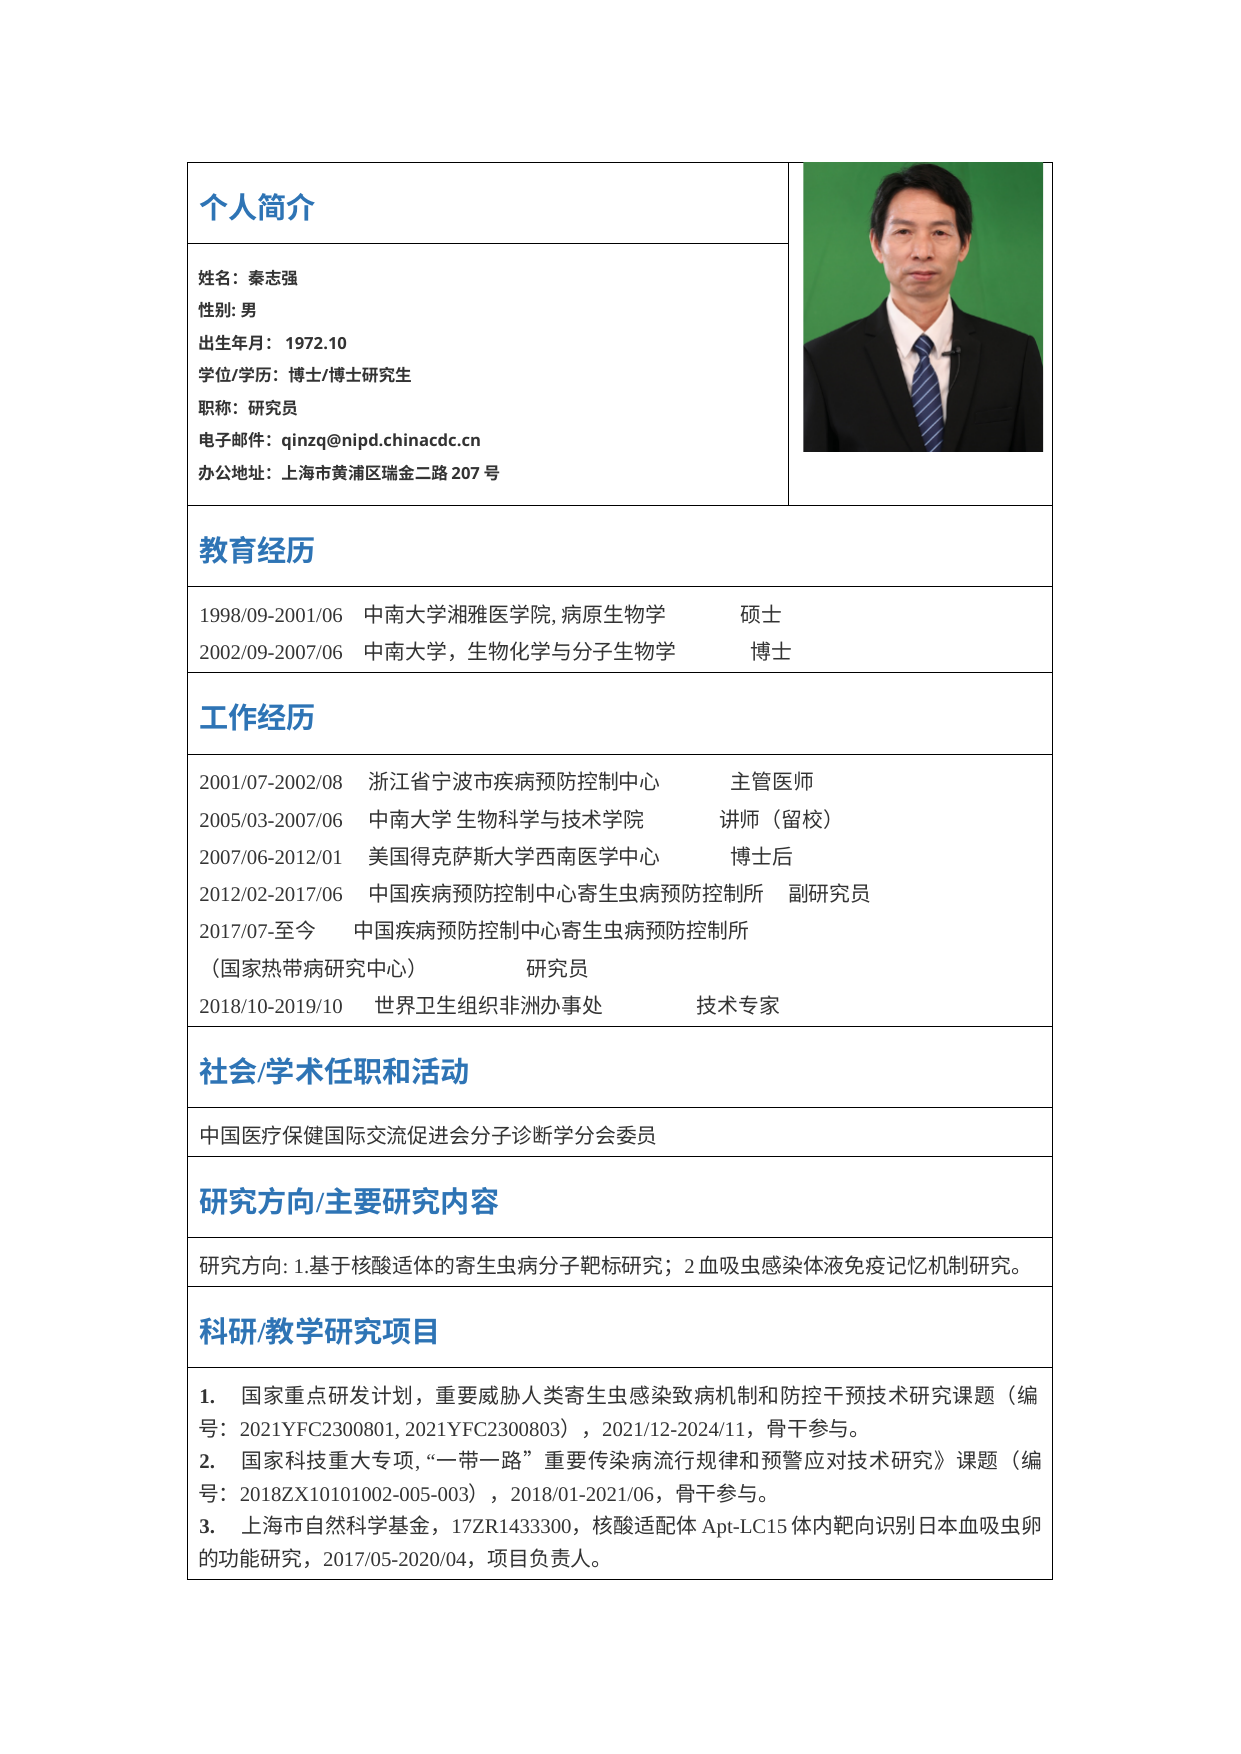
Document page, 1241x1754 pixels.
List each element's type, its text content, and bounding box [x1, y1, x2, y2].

table_cell 研究方向/主要研究内容 [188, 1157, 1052, 1237]
table_header [789, 163, 1052, 505]
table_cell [188, 1368, 1052, 1578]
table_cell 社会/学术任职和活动 [188, 1027, 1052, 1107]
table_cell 中国医疗保健国际交流促进会分子诊断学分会委员 [188, 1108, 1052, 1156]
table_cell 2001/07-2002/08 浙江省宁波市疾病预防控制中心 主管医师 2005/03-2007/06 中南大学 生物科学与技术学院 讲师（留校） 2007/06-2012/01 美国得克萨斯大学西南医学中心 博士后 2012/02-2017/06 中国疾病预防控制中心寄生虫病预防控制所 副研究员 2017/07-至今 中国疾病预防控制中心寄生虫病预防控制所 （国家热带病研究中心） 研究员 2018/10-2019/10 世界卫生组织非洲办事处 技术专家 [188, 755, 1052, 1026]
table_cell 研究方向: 1.基于核酸适体的寄生虫病分子靶标研究；2血吸虫感染体液免疫记忆机制研究。 [188, 1238, 1052, 1286]
table_cell 科研/教学研究项目 [188, 1287, 1052, 1367]
table_cell 教育经历 [188, 506, 1052, 586]
table_header 个人简介 [188, 163, 788, 243]
picture [803, 162, 1044, 452]
table_cell 姓名：秦志强 性别: 男 出生年月： 1972.10 学位/学历：博士/博士研究生 职称：研究员 电子邮件：qinzq@nipd.chinacdc.cn 办公地址：上海市黄浦区瑞金二路207号 [188, 244, 788, 505]
table_cell 工作经历 [188, 673, 1052, 753]
table_cell 1998/09-2001/06 中南大学湘雅医学院, 病原生物学 硕士 2002/09-2007/06 中南大学，生物化学与分子生物学 博士 [188, 587, 1052, 672]
